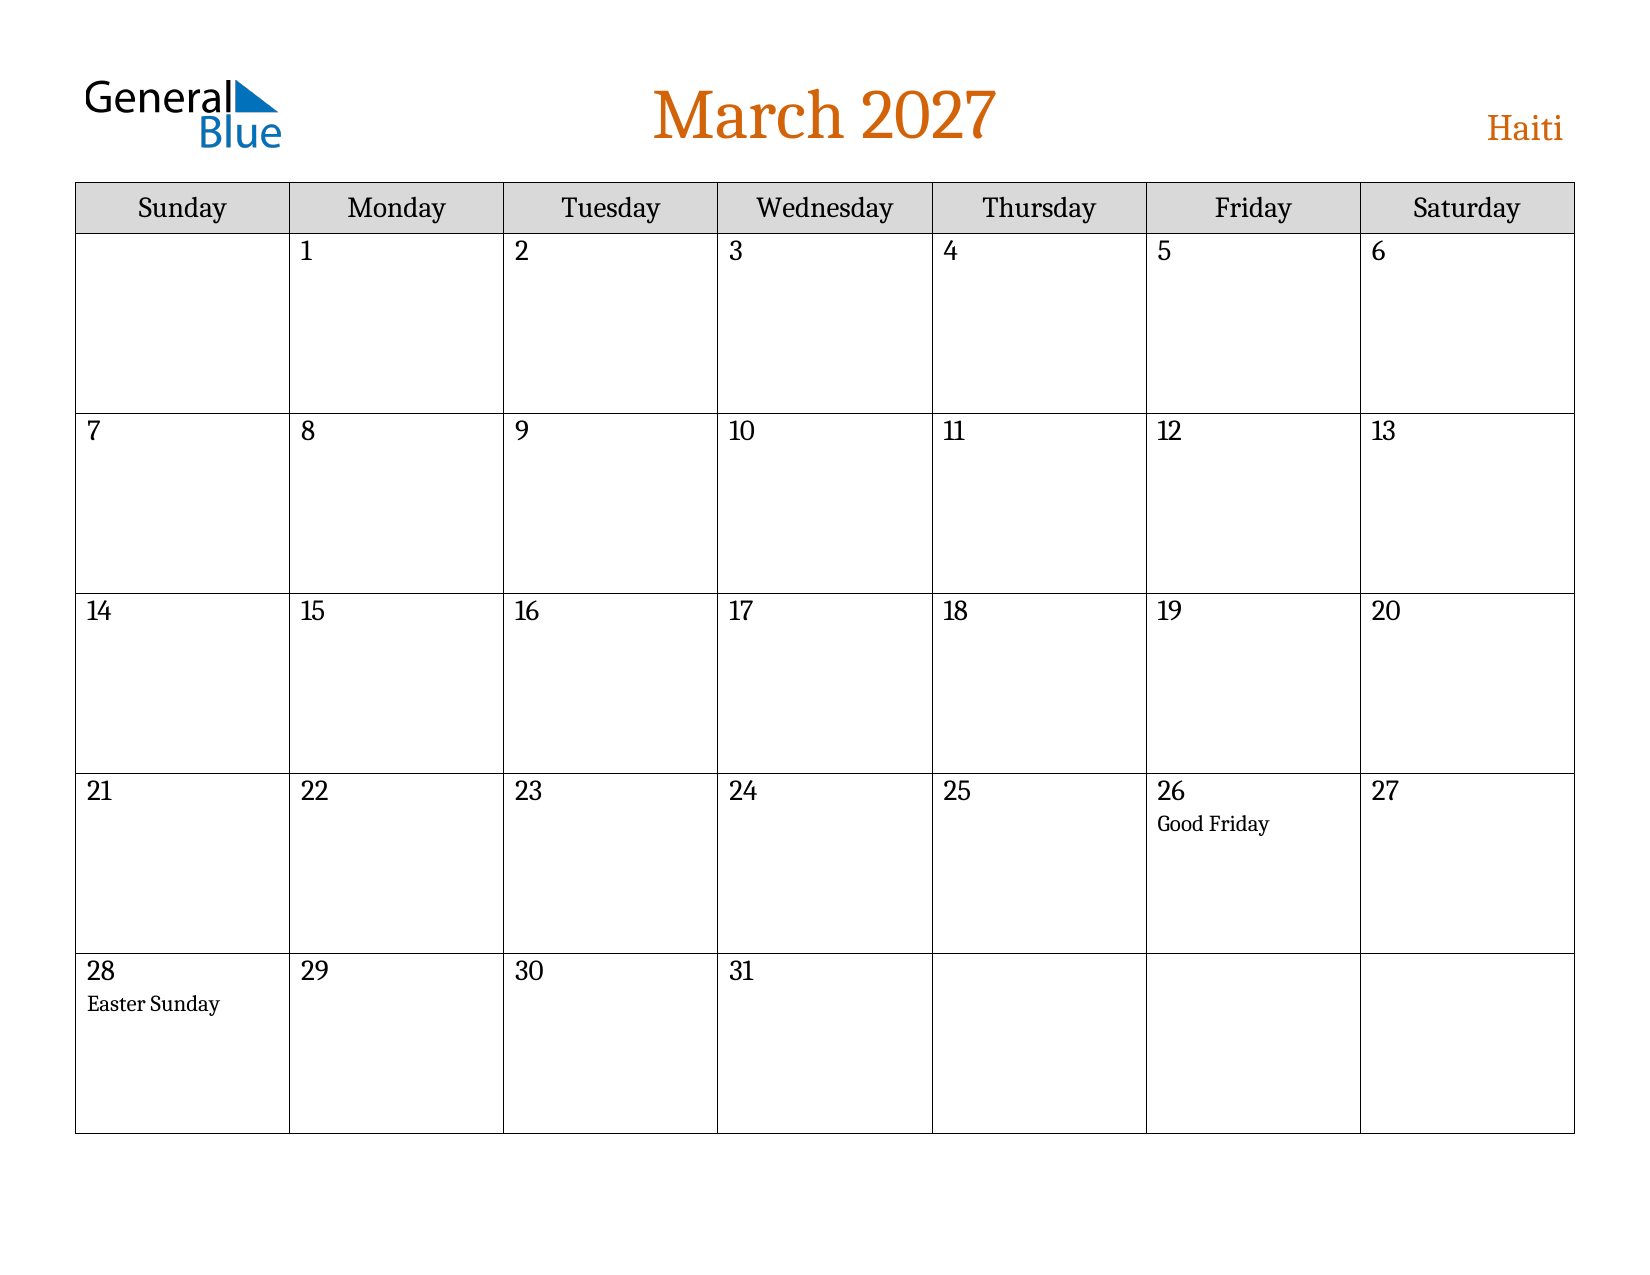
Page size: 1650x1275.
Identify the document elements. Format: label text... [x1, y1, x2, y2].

picture [86, 80, 281, 148]
table_cell [718, 270, 932, 413]
table_cell [504, 630, 717, 773]
table_cell 25 [933, 774, 1146, 810]
table_cell Sunday [76, 183, 289, 233]
table_cell 23 [504, 774, 717, 810]
table_cell 11 [933, 414, 1146, 450]
table_cell [76, 630, 289, 773]
table_cell Wednesday [718, 183, 932, 233]
table_header March 2027 [504, 75, 1146, 182]
table_cell [290, 270, 503, 413]
table_cell [76, 810, 289, 953]
table_cell 29 [290, 954, 503, 990]
table_cell [1361, 270, 1574, 413]
table_cell 30 [504, 954, 717, 990]
table_cell [933, 630, 1146, 773]
table_cell 14 [76, 594, 289, 630]
table_cell 27 [1361, 774, 1574, 810]
table_cell 8 [290, 414, 503, 450]
table_cell 3 [718, 234, 932, 270]
table_cell Thursday [933, 183, 1146, 233]
table_cell [76, 450, 289, 593]
table_cell 18 [933, 594, 1146, 630]
table_cell [1147, 450, 1360, 593]
table_cell [933, 810, 1146, 953]
table_cell 16 [504, 594, 717, 630]
table_header [76, 75, 503, 182]
table_cell [1147, 630, 1360, 773]
table_cell [1361, 810, 1574, 953]
table_cell [933, 990, 1146, 1133]
table_cell 1 [290, 234, 503, 270]
table_cell 9 [504, 414, 717, 450]
table_cell [1361, 450, 1574, 593]
table_cell [718, 810, 932, 953]
table_cell Friday [1147, 183, 1360, 233]
table_cell [504, 810, 717, 953]
table_cell [76, 234, 289, 270]
table_cell 7 [76, 414, 289, 450]
table_cell Easter Sunday [76, 990, 289, 1133]
table_cell 15 [290, 594, 503, 630]
table_cell [76, 270, 289, 413]
table_cell 28 [76, 954, 289, 990]
table_cell [290, 630, 503, 773]
table_cell 31 [718, 954, 932, 990]
table_cell [718, 630, 932, 773]
table_cell 26 [1147, 774, 1360, 810]
table_cell Good Friday [1147, 810, 1360, 953]
table_cell [1147, 954, 1360, 990]
table_cell [290, 990, 503, 1133]
table_cell 17 [718, 594, 932, 630]
table_cell [718, 990, 932, 1133]
table_cell Tuesday [504, 183, 717, 233]
table_cell 24 [718, 774, 932, 810]
table_cell 19 [1147, 594, 1360, 630]
table_cell 20 [1361, 594, 1574, 630]
table_cell [1361, 954, 1574, 990]
table_cell 10 [718, 414, 932, 450]
table_cell [290, 810, 503, 953]
table_cell [504, 990, 717, 1133]
table_cell [933, 450, 1146, 593]
table_cell 13 [1361, 414, 1574, 450]
table_cell [1361, 630, 1574, 773]
table_cell [718, 450, 932, 593]
table_cell 21 [76, 774, 289, 810]
table_cell [504, 450, 717, 593]
table_cell [1147, 990, 1360, 1133]
table_cell Saturday [1361, 183, 1574, 233]
table_cell 2 [504, 234, 717, 270]
table_cell [1361, 990, 1574, 1133]
table_cell [1147, 270, 1360, 413]
table_header Haiti [1146, 75, 1574, 182]
table_cell [504, 270, 717, 413]
table_cell 12 [1147, 414, 1360, 450]
table_cell 22 [290, 774, 503, 810]
table_cell 4 [933, 234, 1146, 270]
table_cell [290, 450, 503, 593]
table_cell 6 [1361, 234, 1574, 270]
table_cell Monday [290, 183, 503, 233]
table_cell [933, 270, 1146, 413]
table_cell 5 [1147, 234, 1360, 270]
table_cell [933, 954, 1146, 990]
